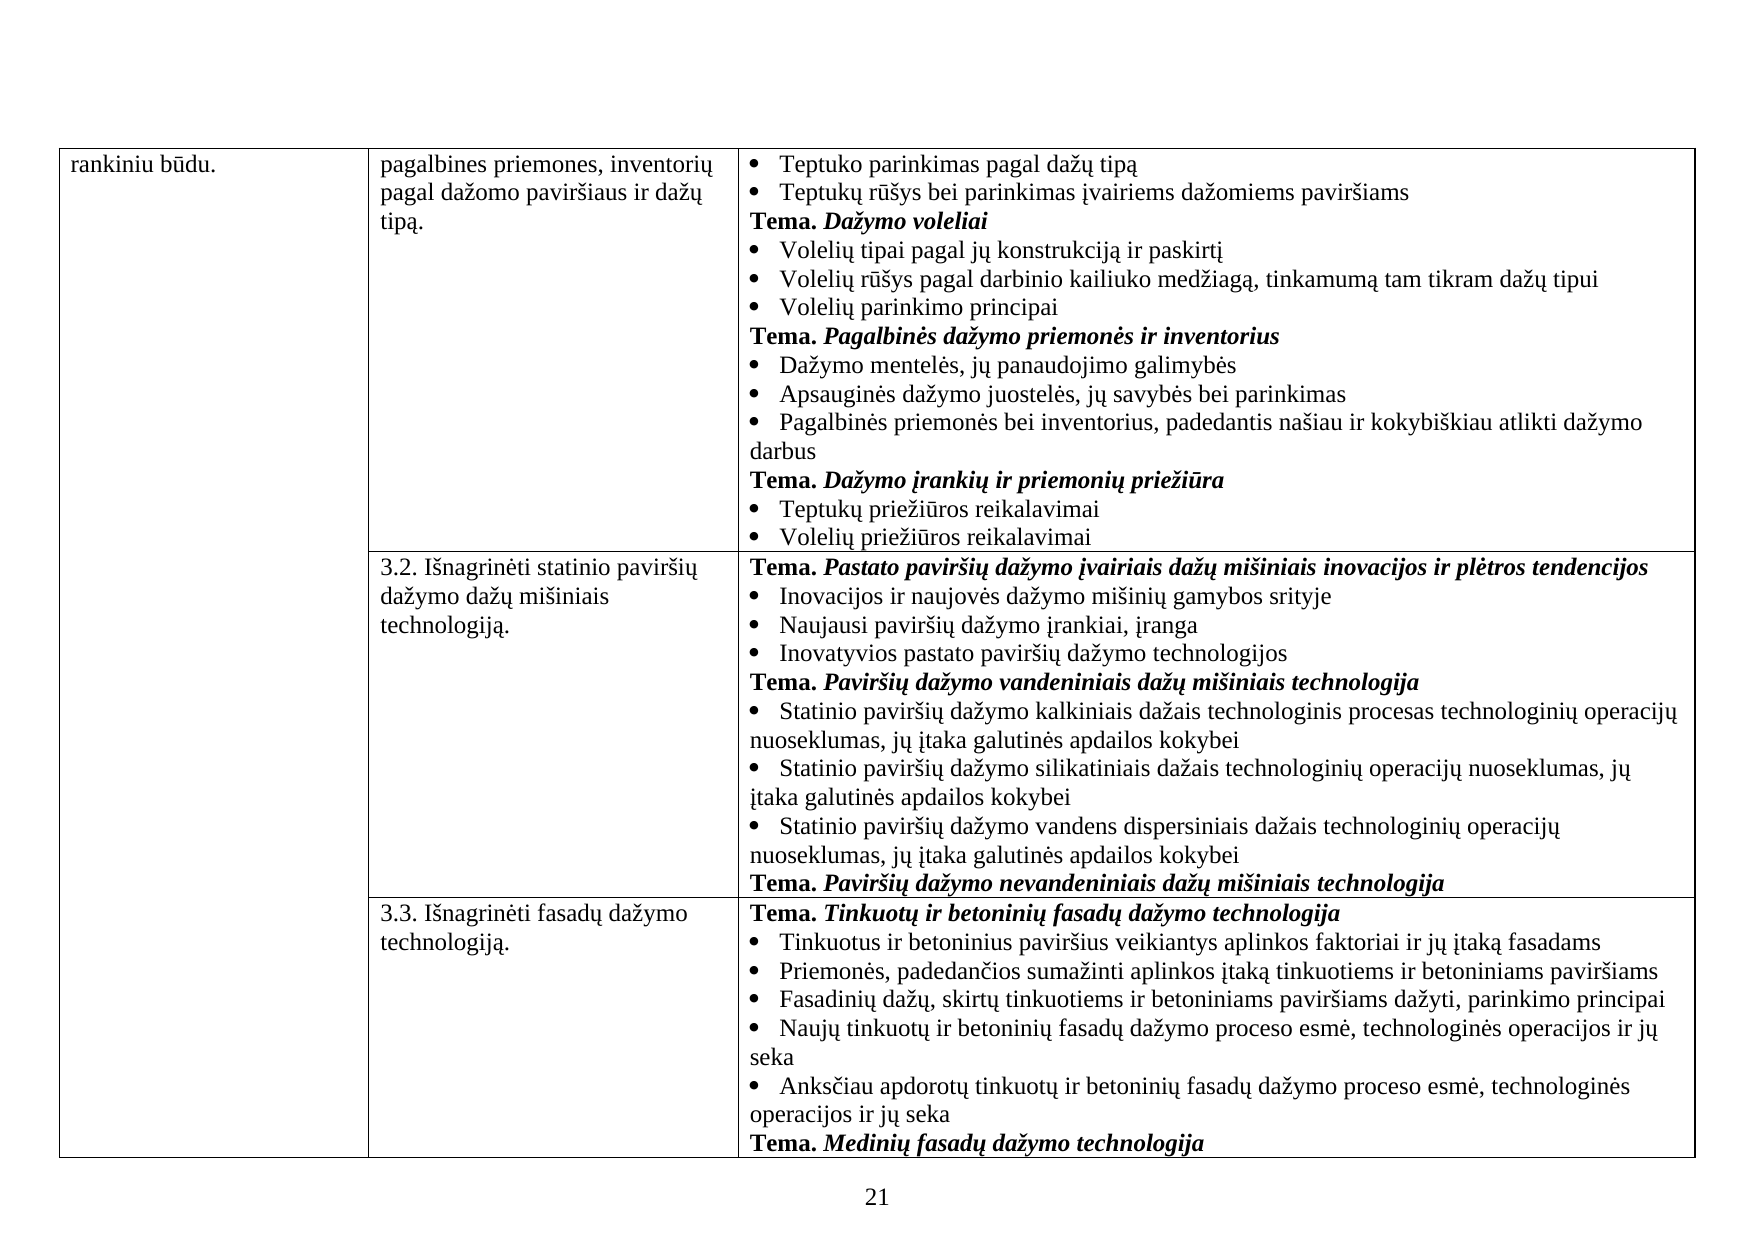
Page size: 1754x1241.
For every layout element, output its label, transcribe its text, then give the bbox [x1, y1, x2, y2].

table_cell 3.2. Išnagrinėti statinio paviršių dažymo dažų mišiniais technologiją. [369, 552, 738, 897]
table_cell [739, 149, 1694, 551]
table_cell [60, 149, 368, 1157]
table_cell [739, 898, 1694, 1157]
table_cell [369, 149, 738, 551]
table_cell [369, 898, 738, 1157]
table_cell Tema. Pastato paviršių dažymo įvairiais dažų mišiniais inovacijos ir plėtros tendencijos Inovacijos ir naujovės dažymo mišinių gamybos srityje Naujausi paviršių dažymo įrankiai, įranga Inovatyvios pastato paviršių dažymo technologijos Tema. Paviršių dažymo vandeniniais dažų mišiniais technologija Statinio paviršių dažymo kalkiniais dažais technologinis procesas technologinių operacijų nuoseklumas, jų įtaka galutinės apdailos kokybei Statinio paviršių dažymo silikatiniais dažais technologinių operacijų nuoseklumas, jų įtaka galutinės apdailos kokybei Statinio paviršių dažymo vandens dispersiniais dažais technologinių operacijų nuoseklumas, jų įtaka galutinės apdailos kokybei Tema. Paviršių dažymo nevandeniniais dažų mišiniais technologija [739, 552, 1694, 897]
